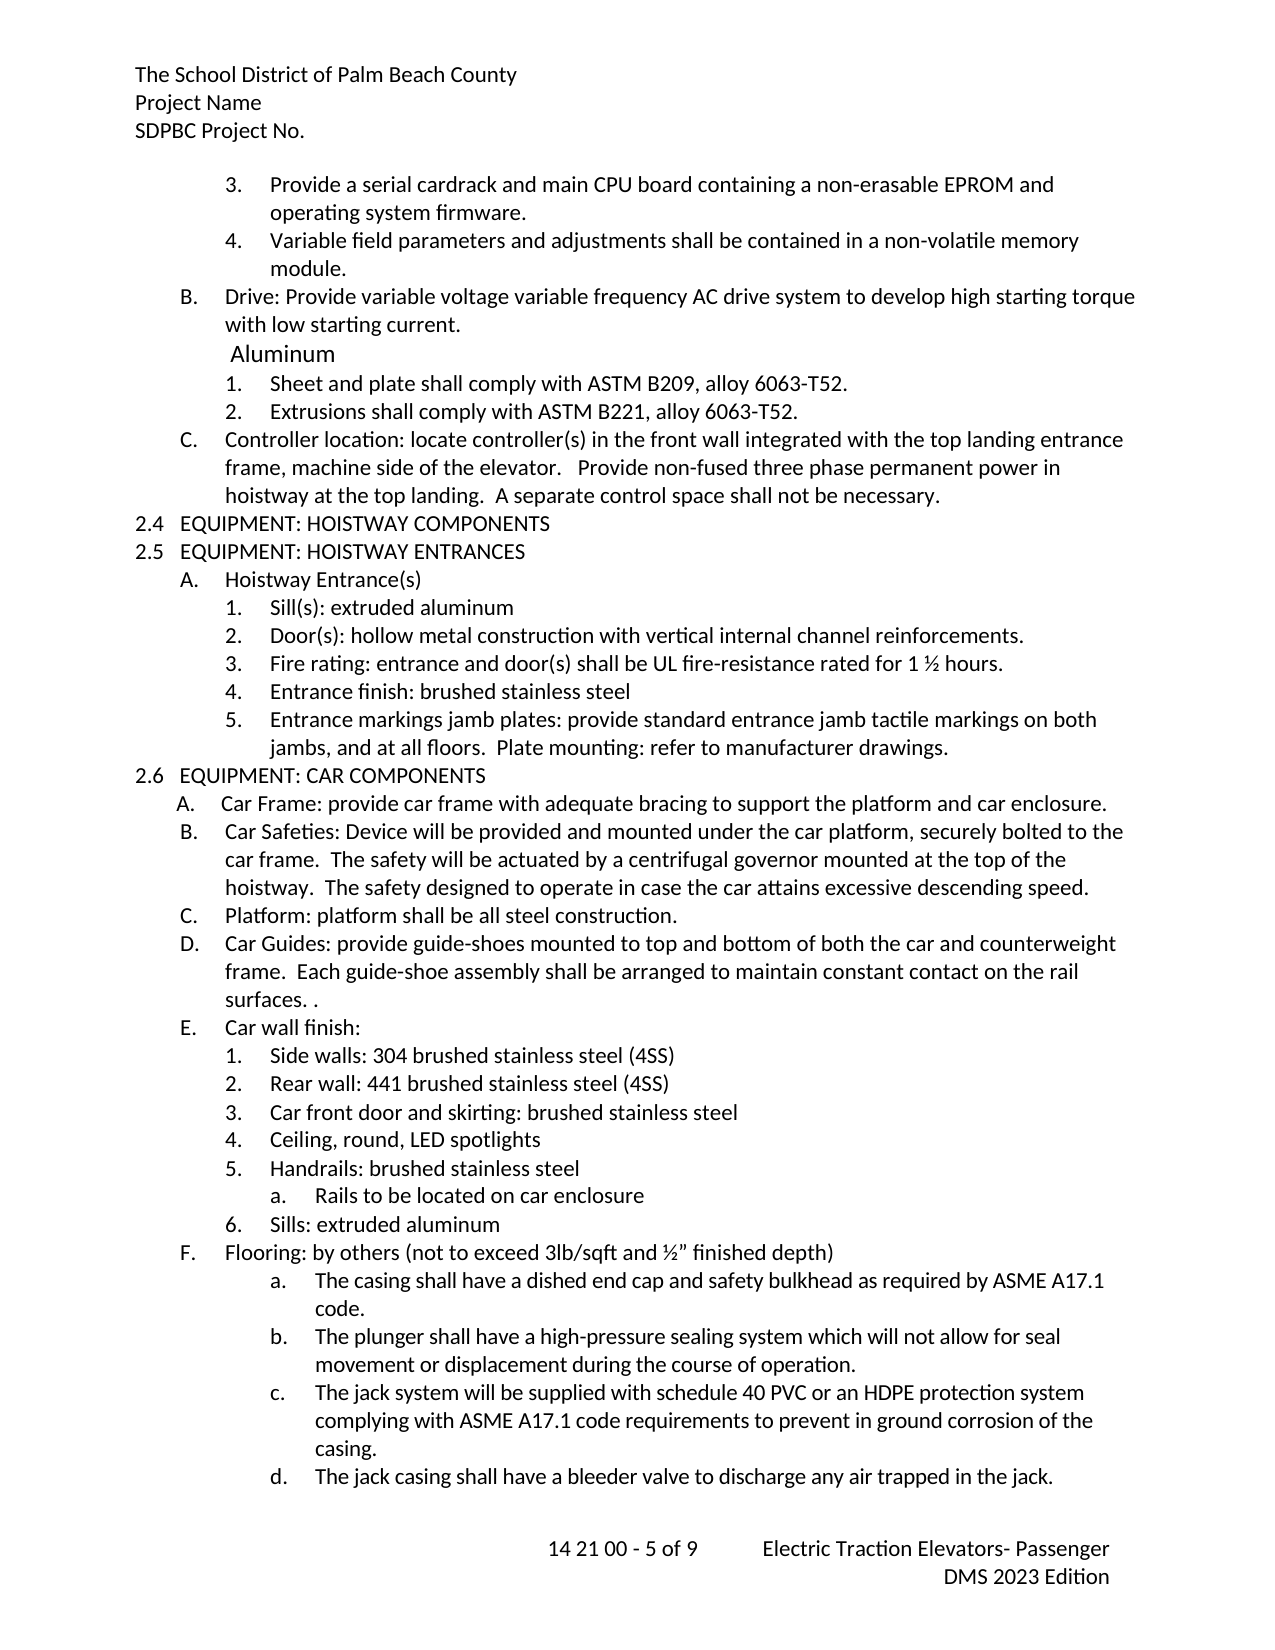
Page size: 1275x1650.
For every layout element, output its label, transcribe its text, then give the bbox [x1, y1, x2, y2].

list Sills: extruded aluminum [225, 1210, 1140, 1238]
list Car front door and skirting: brushed stainless steel [225, 1098, 1140, 1126]
list EQUIPMENT: HOISTWAY COMPONENTS [135, 509, 1140, 537]
list Controller location: locate controller(s) in the front wall integrated with the top landing entrance frame, machine side of the elevator. Provide non-fused three phase permanent power in hoistway at the top landing. A separate control space shall not be necessary. [180, 425, 1140, 509]
list Platform: platform shall be all steel construction. [180, 901, 1140, 929]
text A. Car Frame: provide car frame with adequate bracing to support the platform and car enclosure. [135, 789, 1140, 817]
list Hoistway Entrance(s) [180, 565, 1140, 593]
list Rear wall: 441 brushed stainless steel (4SS) [225, 1069, 1140, 1098]
list Variable field parameters and adjustments shall be contained in a non-volatile memory module. [225, 226, 1140, 282]
list Flooring: by others (not to exceed 3lb/sqft and ½” finished depth) [180, 1238, 1140, 1266]
list Handrails: brushed stainless steel [225, 1154, 1140, 1182]
list Car Safeties: Device will be provided and mounted under the car platform, securely bolted to the car frame. The safety will be actuated by a centrifugal governor mounted at the top of the hoistway. The safety designed to operate in case the car attains excessive descending speed. [180, 817, 1140, 901]
list Fire rating: entrance and door(s) shall be UL fire-resistance rated for 1 ½ hours. [225, 649, 1140, 677]
list Rails to be located on car enclosure [270, 1182, 1140, 1210]
list The plunger shall have a high-pressure sealing system which will not allow for seal movement or displacement during the course of operation. [270, 1322, 1140, 1378]
list Provide a serial cardrack and main CPU board containing a non-erasable EPROM and operating system firmware. [225, 170, 1140, 226]
list Side walls: 304 brushed stainless steel (4SS) [225, 1042, 1140, 1069]
list Extrusions shall comply with ASTM B221, alloy 6063-T52. [225, 397, 1140, 425]
list Ceiling, round, LED spotlights [225, 1126, 1140, 1154]
list The jack system will be supplied with schedule 40 PVC or an HDPE protection system complying with ASME A17.1 code requirements to prevent in ground corrosion of the casing. [270, 1378, 1140, 1462]
list Car wall finish: [180, 1013, 1140, 1042]
text 2.6 EQUIPMENT: CAR COMPONENTS [135, 761, 1140, 789]
list The jack casing shall have a bleeder valve to discharge any air trapped in the jack. [270, 1462, 1140, 1490]
list Door(s): hollow metal construction with vertical internal channel reinforcements. [225, 621, 1140, 649]
list Sheet and plate shall comply with ASTM B209, alloy 6063-T52. [225, 369, 1140, 397]
list Entrance finish: brushed stainless steel [225, 677, 1140, 705]
text Aluminum [225, 338, 1140, 369]
subtitle Drive: Provide variable voltage variable frequency AC drive system to develop high starting torque with low starting current. [180, 282, 1140, 338]
list The casing shall have a dished end cap and safety bulkhead as required by ASME A17.1 code. [270, 1266, 1140, 1322]
list Sill(s): extruded aluminum [225, 593, 1140, 621]
list EQUIPMENT: HOISTWAY ENTRANCES [135, 537, 1140, 565]
list Car Guides: provide guide-shoes mounted to top and bottom of both the car and counterweight frame. Each guide-shoe assembly shall be arranged to maintain constant contact on the rail surfaces. . [180, 929, 1140, 1013]
list Entrance markings jamb plates: provide standard entrance jamb tactile markings on both jambs, and at all floors. Plate mounting: refer to manufacturer drawings. [225, 705, 1140, 761]
